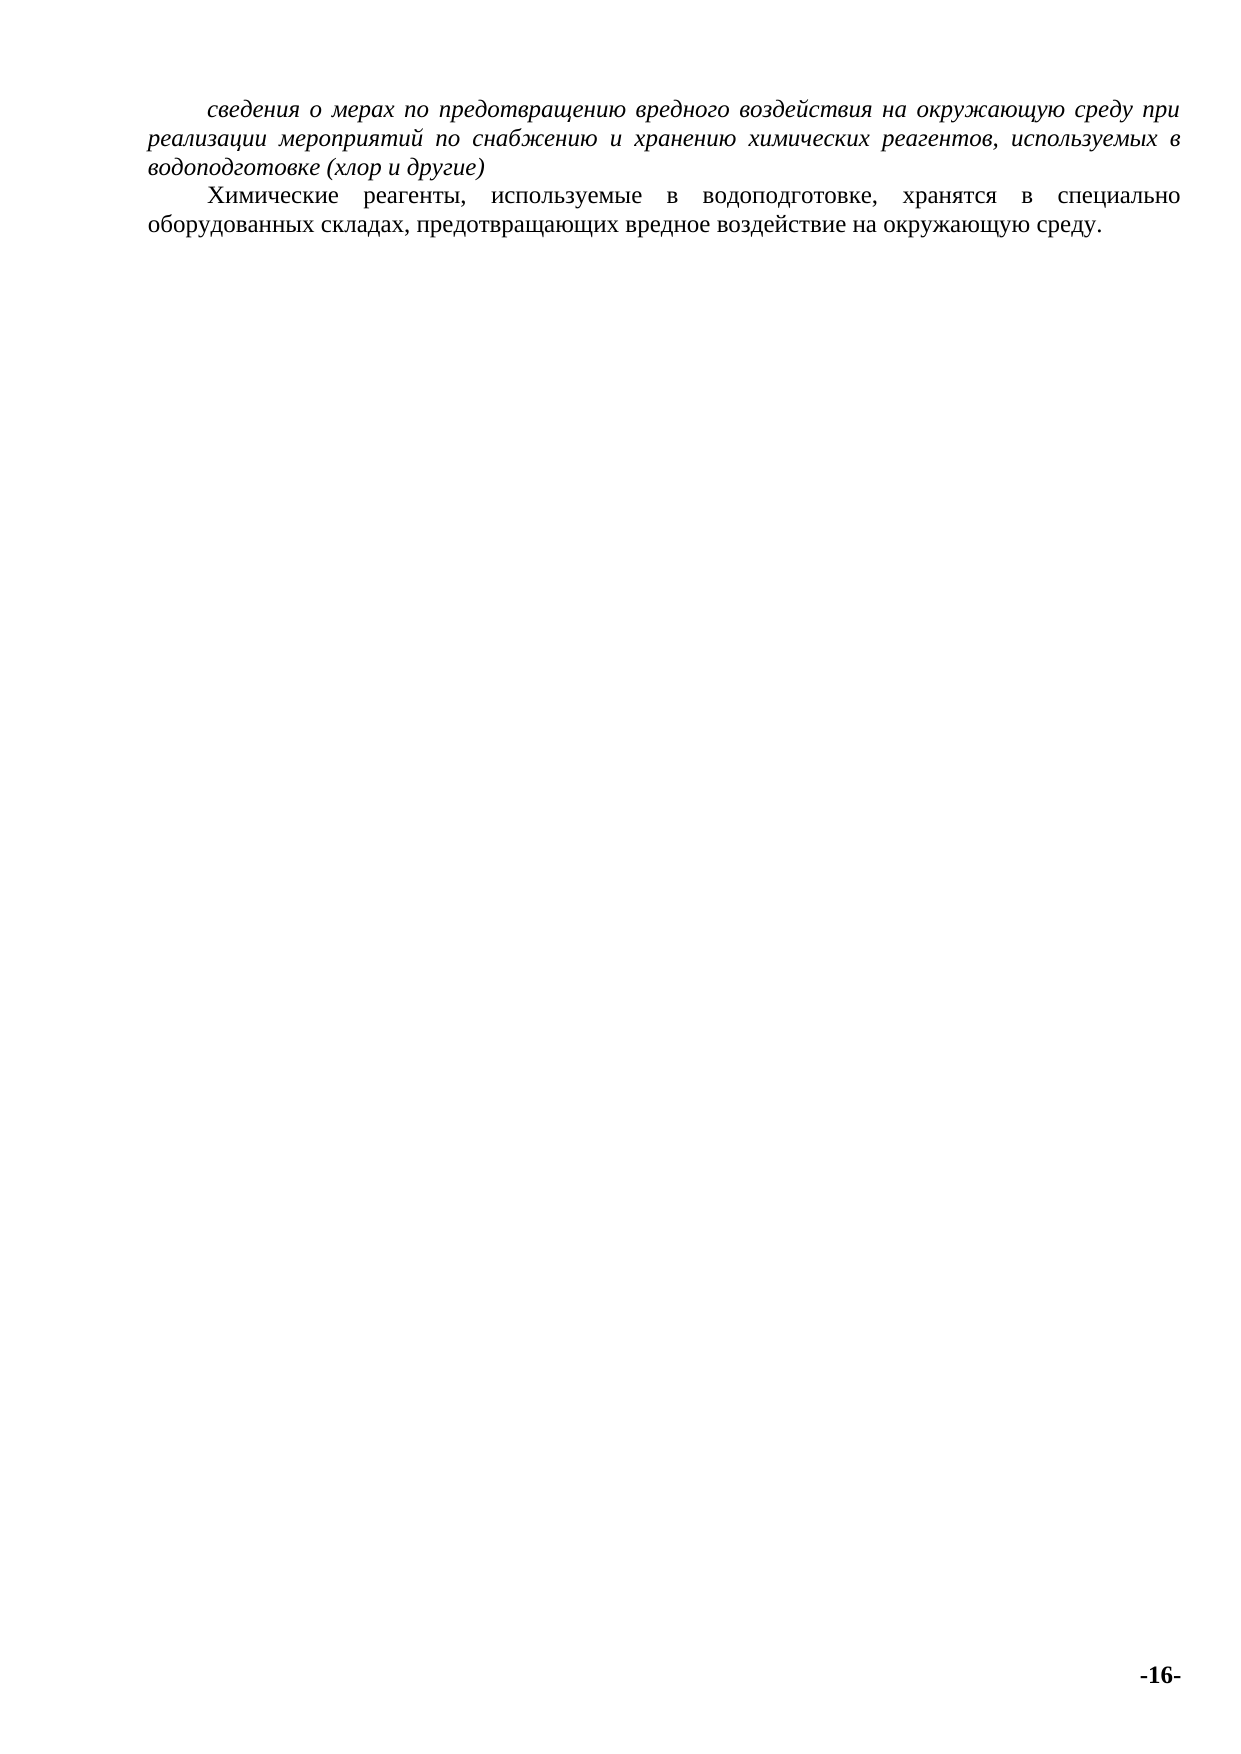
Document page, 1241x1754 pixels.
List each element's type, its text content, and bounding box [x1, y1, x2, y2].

text сведения о мерах по предотвращению вредного воздействия на окружающую среду при реализации мероприятий по снабжению и хранению химических реагентов, используемых в водоподготовке (хлор и другие) [148, 94, 1181, 180]
text Химические реагенты, используемые в водоподготовке, хранятся в специально оборудованных складах, предотвращающих вредное воздействие на окружающую среду. [148, 180, 1181, 238]
